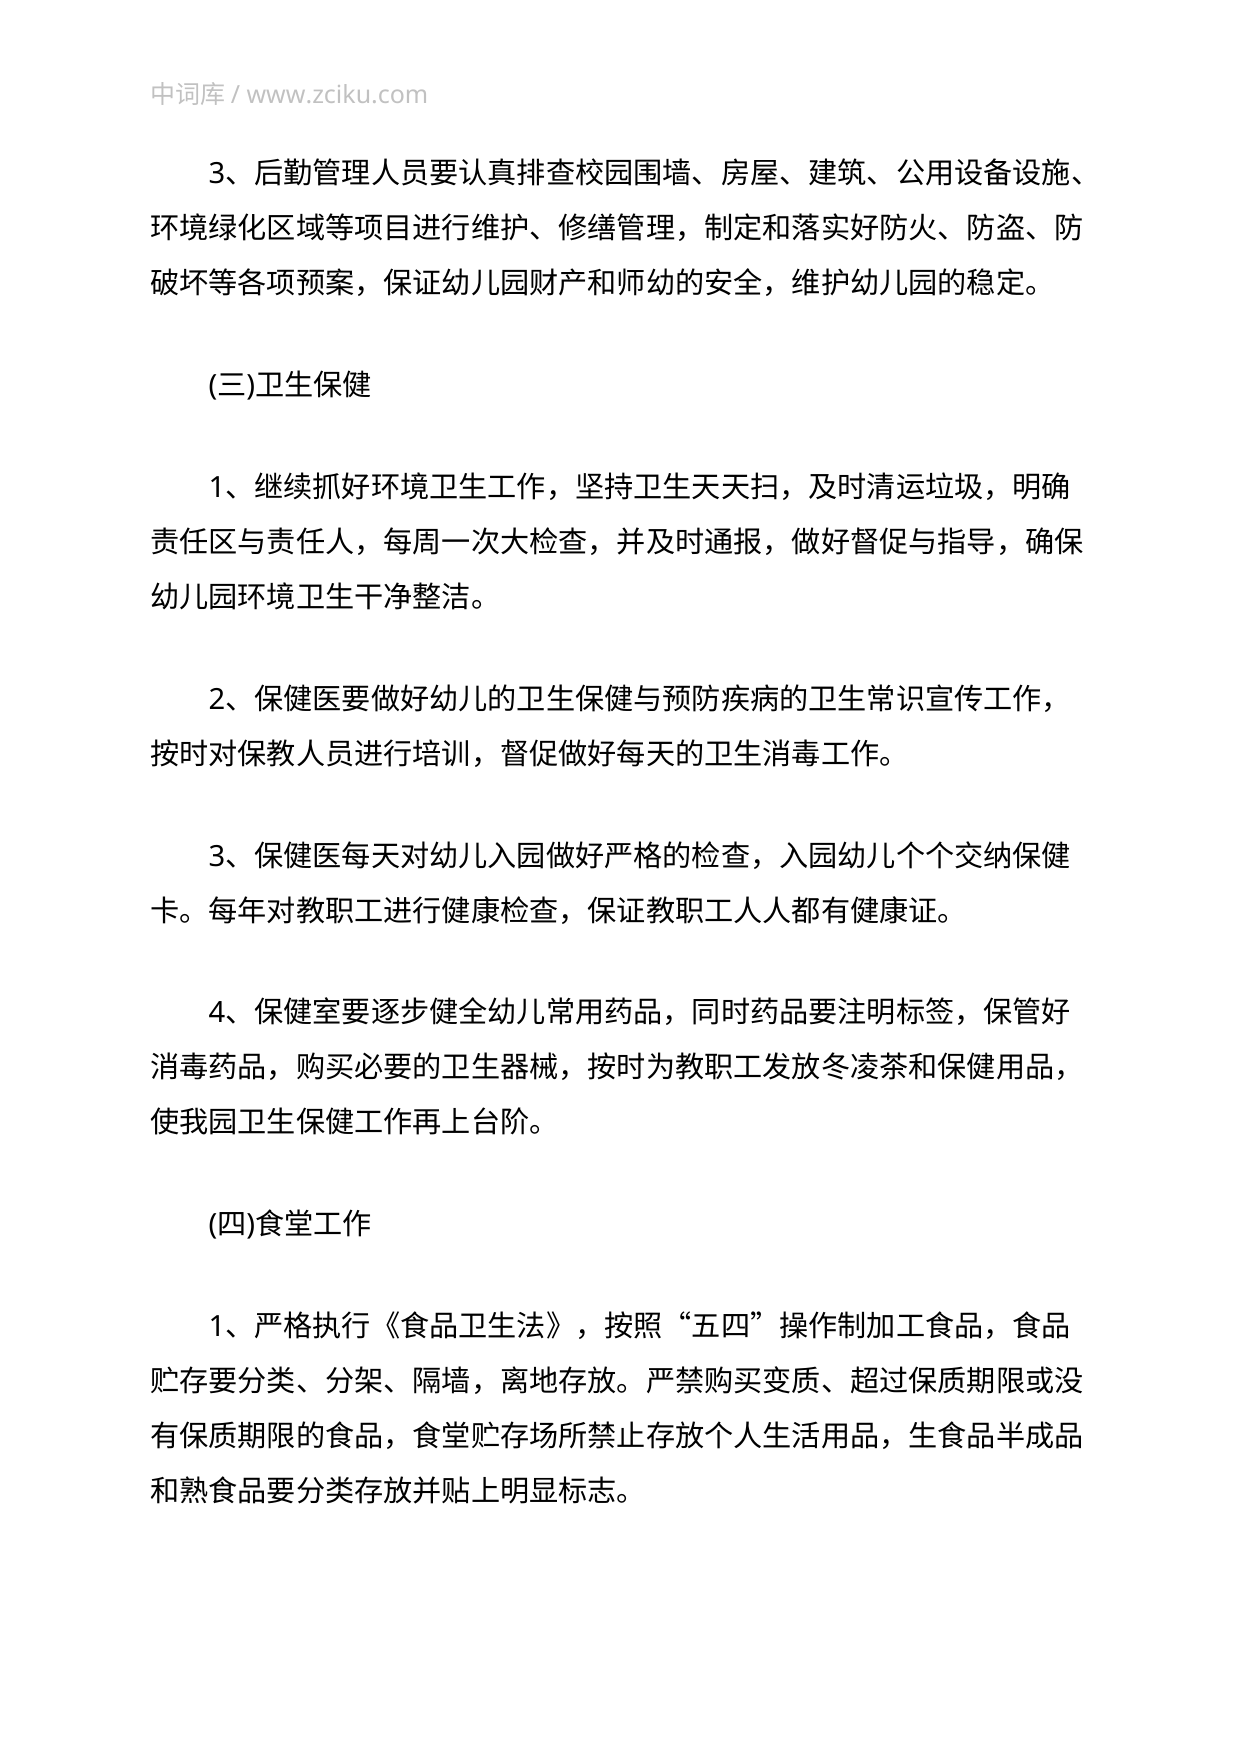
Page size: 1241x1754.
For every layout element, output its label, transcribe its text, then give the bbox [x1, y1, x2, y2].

text 4、保健室要逐步健全幼儿常用药品，同时药品要注明标签，保管好消毒药品，购买必要的卫生器械，按时为教职工发放冬凌茶和保健用品，使我园卫生保健工作再上台阶。 [150, 989, 1090, 1141]
text 3、后勤管理人员要认真排查校园围墙、房屋、建筑、公用设备设施、环境绿化区域等项目进行维护、修缮管理，制定和落实好防火、防盗、防破坏等各项预案，保证幼儿园财产和师幼的安全，维护幼儿园的稳定。 [150, 150, 1090, 302]
text 1、继续抓好环境卫生工作，坚持卫生天天扫，及时清运垃圾，明确责任区与责任人，每周一次大检查，并及时通报，做好督促与指导，确保幼儿园环境卫生干净整洁。 [150, 464, 1090, 616]
text 3、保健医每天对幼儿入园做好严格的检查，入园幼儿个个交纳保健卡。每年对教职工进行健康检查，保证教职工人人都有健康证。 [150, 832, 1090, 929]
text 1、严格执行《食品卫生法》，按照“五四”操作制加工食品，食品贮存要分类、分架、隔墙，离地存放。严禁购买变质、超过保质期限或没有保质期限的食品，食堂贮存场所禁止存放个人生活用品，生食品半成品和熟食品要分类存放并贴上明显标志。 [150, 1302, 1090, 1509]
text (四)食堂工作 [150, 1201, 1090, 1243]
text 2、保健医要做好幼儿的卫生保健与预防疾病的卫生常识宣传工作，按时对保教人员进行培训，督促做好每天的卫生消毒工作。 [150, 675, 1090, 773]
text (三)卫生保健 [150, 362, 1090, 404]
